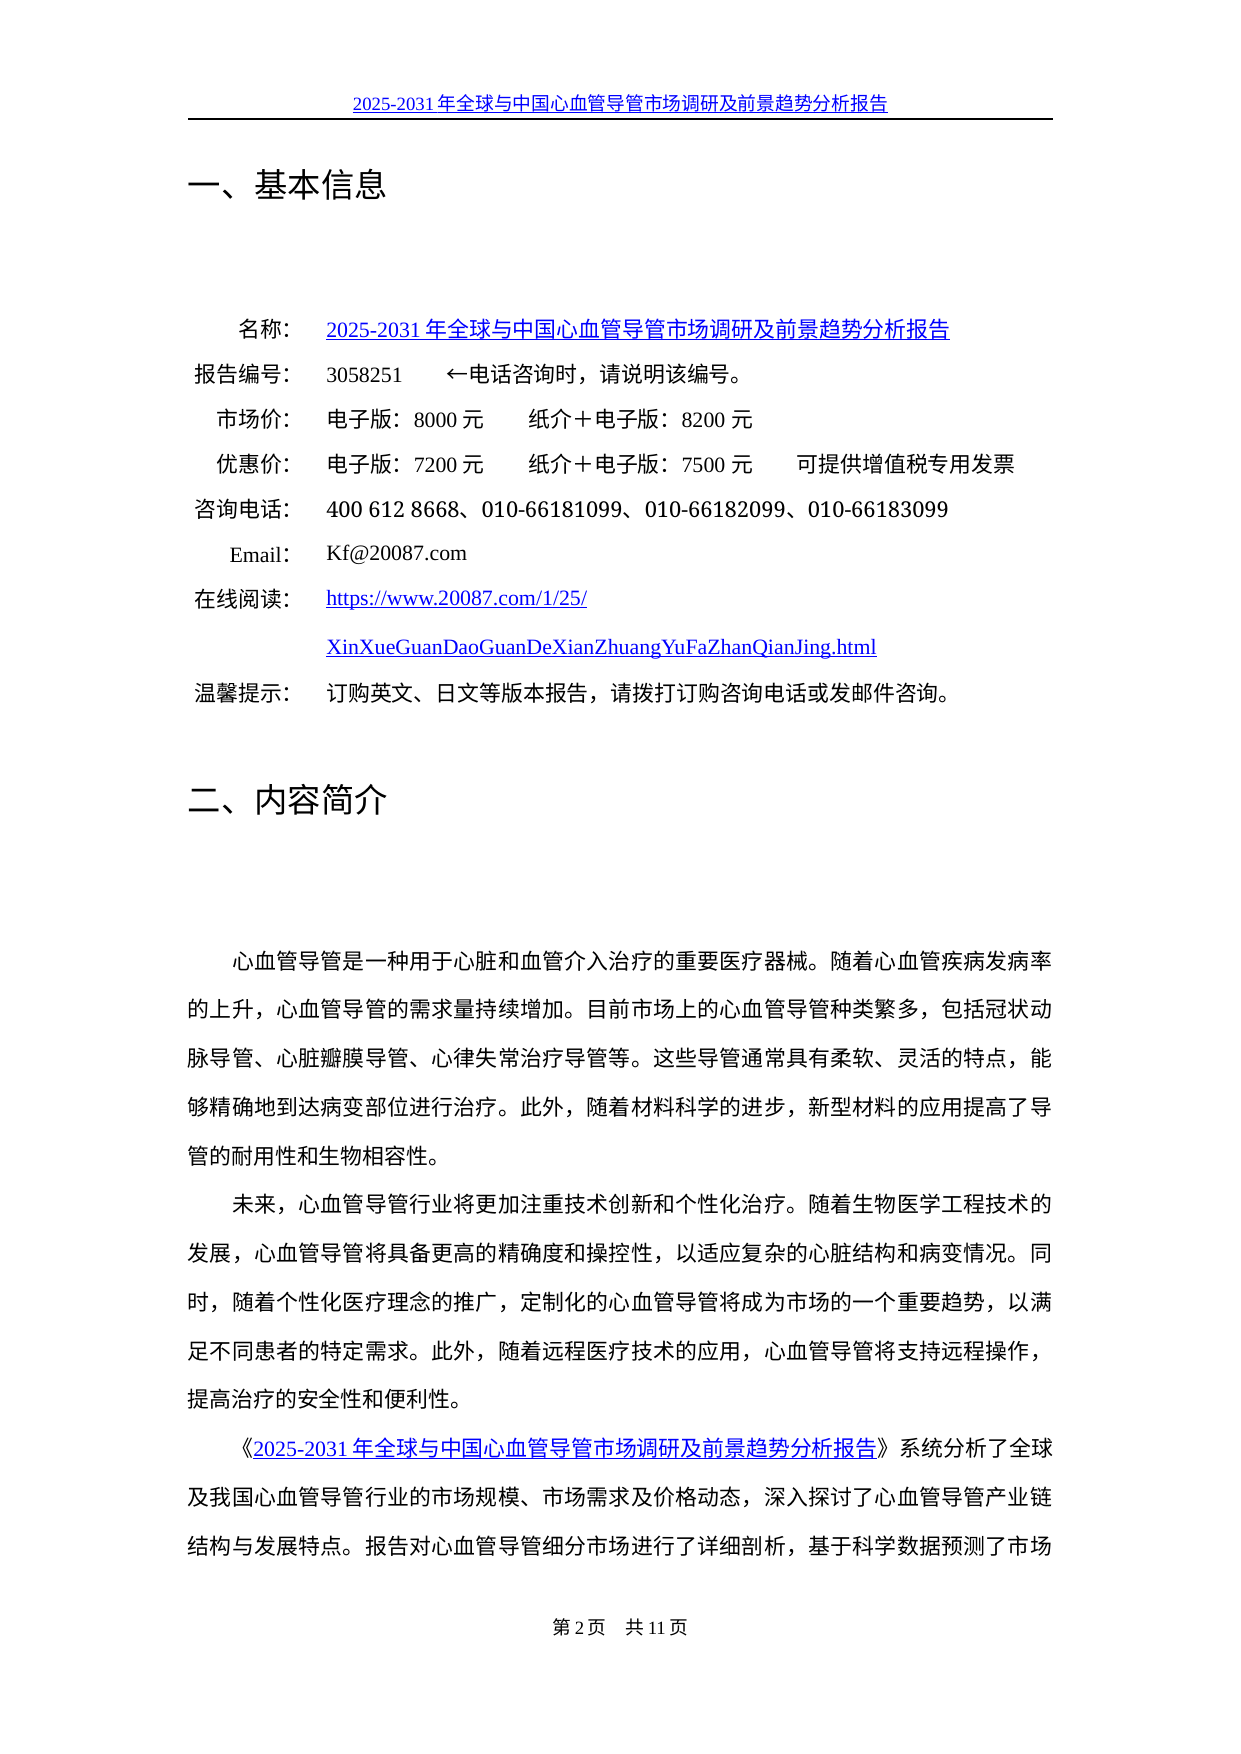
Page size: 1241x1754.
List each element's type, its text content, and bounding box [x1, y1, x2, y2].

table_cell 温馨提示： [167, 675, 315, 720]
table_cell 优惠价： [167, 447, 315, 492]
table_header 2025-2031年全球与中国心血管导管市场调研及前景趋势分析报告 [315, 312, 1073, 357]
table_cell 报告编号： [167, 357, 315, 402]
table_cell 电子版：7200 元 纸介＋电子版：7500 元 可提供增值税专用发票 [315, 447, 1073, 492]
title 二、内容简介 [187, 766, 1053, 831]
title 一、基本信息 [187, 150, 1053, 215]
table_cell 400 612 8668、010-66181099、010-66182099、010-66183099 [315, 492, 1073, 537]
table_cell [315, 582, 1073, 675]
table_cell 订购英文、日文等版本报告，请拨打订购咨询电话或发邮件咨询。 [315, 675, 1073, 720]
table_cell Email： [167, 537, 315, 582]
table_cell 在线阅读： [167, 582, 315, 675]
table_cell 电子版：8000 元 纸介＋电子版：8200 元 [315, 402, 1073, 447]
table_cell 3058251 ←电话咨询时，请说明该编号。 [315, 357, 1073, 402]
table_header 名称： [167, 312, 315, 357]
table_cell 市场价： [167, 402, 315, 447]
table_cell 咨询电话： [167, 492, 315, 537]
table_cell Kf@20087.com [315, 537, 1073, 582]
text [187, 943, 1053, 1561]
